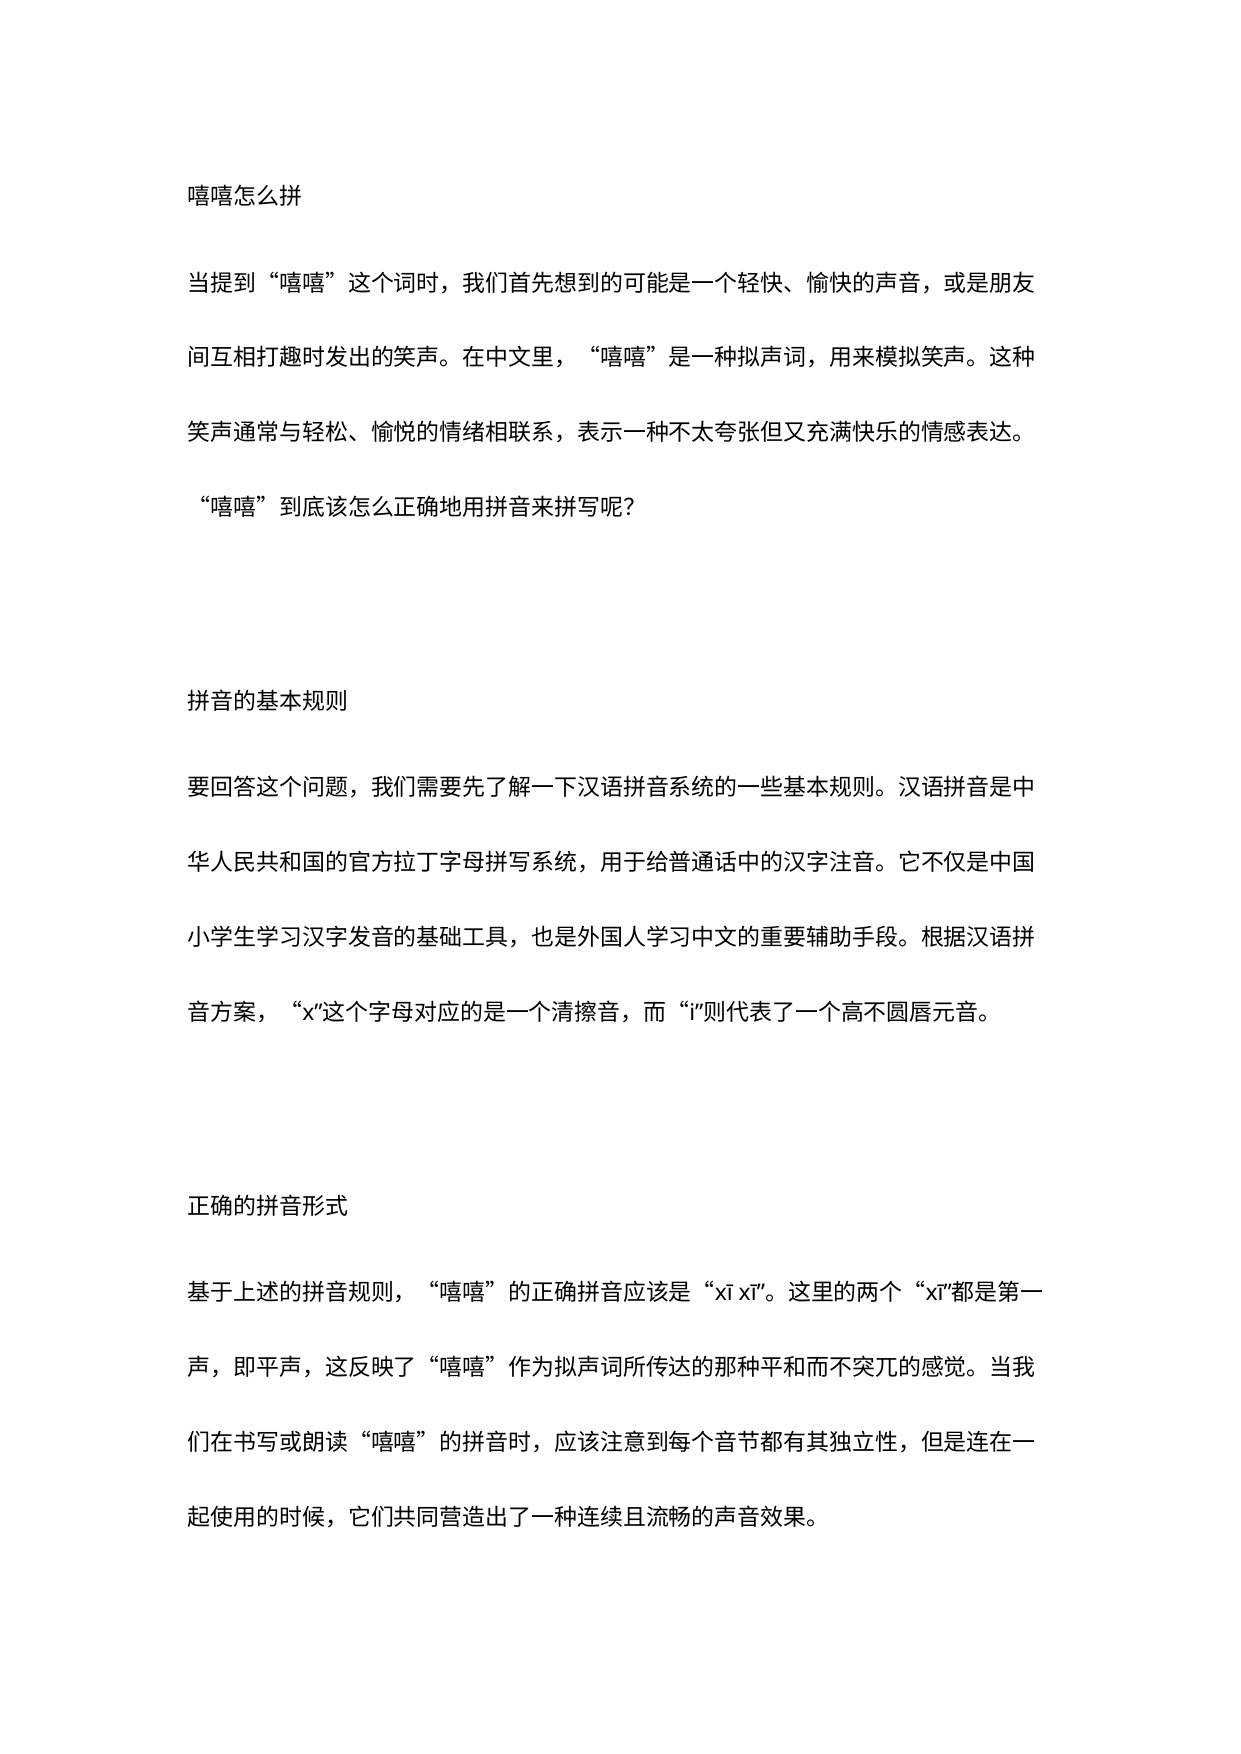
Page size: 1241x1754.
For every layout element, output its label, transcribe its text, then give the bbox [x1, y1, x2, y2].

text 拼音的基本规则 [187, 667, 1053, 732]
text 基于上述的拼音规则，“嘻嘻”的正确拼音应该是“xī xī”。这里的两个“xī”都是第一声，即平声，这反映了“嘻嘻”作为拟声词所传达的那种平和而不突兀的感觉。当我们在书写或朗读“嘻嘻”的拼音时，应该注意到每个音节都有其独立性，但是连在一起使用的时候，它们共同营造出了一种连续且流畅的声音效果。 [187, 1258, 1053, 1547]
text 嘻嘻怎么拼 [187, 162, 1053, 227]
text 正确的拼音形式 [187, 1172, 1053, 1237]
text 当提到“嘻嘻”这个词时，我们首先想到的可能是一个轻快、愉快的声音，或是朋友间互相打趣时发出的笑声。在中文里，“嘻嘻”是一种拟声词，用来模拟笑声。这种笑声通常与轻松、愉悦的情绪相联系，表示一种不太夸张但又充满快乐的情感表达。“嘻嘻”到底该怎么正确地用拼音来拼写呢？ [187, 248, 1053, 538]
text 要回答这个问题，我们需要先了解一下汉语拼音系统的一些基本规则。汉语拼音是中华人民共和国的官方拉丁字母拼写系统，用于给普通话中的汉字注音。它不仅是中国小学生学习汉字发音的基础工具，也是外国人学习中文的重要辅助手段。根据汉语拼音方案，“x”这个字母对应的是一个清擦音，而“i”则代表了一个高不圆唇元音。 [187, 753, 1053, 1042]
